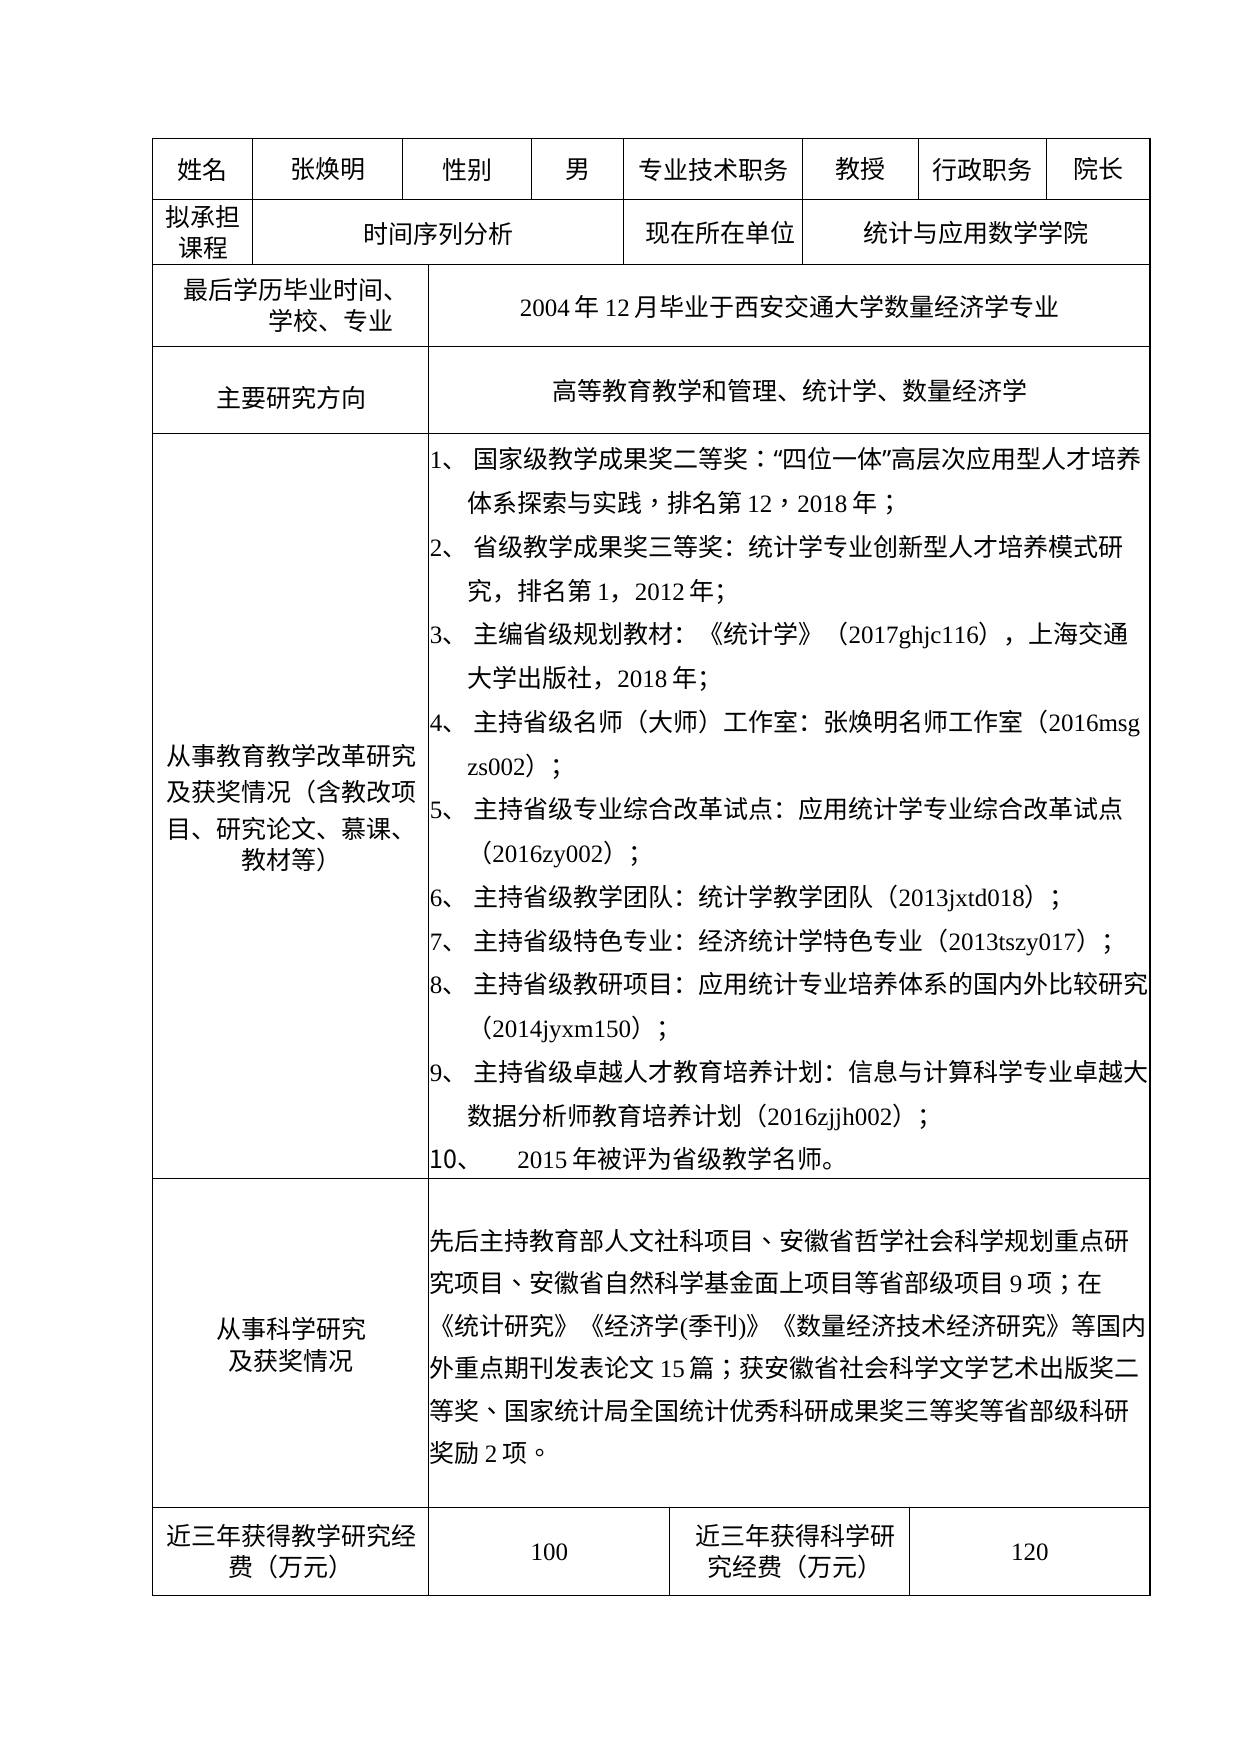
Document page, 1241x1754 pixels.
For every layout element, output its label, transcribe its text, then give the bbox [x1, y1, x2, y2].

table_cell 先后主持教育部人文社科项目、安徽省哲学社会科学规划重点研究项目、安徽省自然科学基金面上项目等省部级项目9项；在《统计研究》《经济学(季刊)》《数量经济技术经济研究》等国内外重点期刊发表论文15篇；获安徽省社会科学文学艺术出版奖二等奖、国家统计局全国统计优秀科研成果奖三等奖等省部级科研奖励2项。 [429, 1179, 1149, 1507]
table_cell 国家级教学成果奖二等奖：“四位一体”高层次应用型人才培养体系探索与实践，排名第12，2018年； 省级教学成果奖三等奖：统计学专业创新型人才培养模式研究，排名第1，2012年； 主编省级规划教材：《统计学》（2017ghjc116），上海交通大学出版社，2018年； 主持省级名师（大师）工作室：张焕明名师工作室（2016msgzs002）； 主持省级专业综合改革试点：应用统计学专业综合改革试点（2016zy002）； 主持省级教学团队：统计学教学团队（2013jxtd018）； 主持省级特色专业：经济统计学特色专业（2013tszy017）； 主持省级教研项目：应用统计专业培养体系的国内外比较研究（2014jyxm150）； 主持省级卓越人才教育培养计划：信息与计算科学专业卓越大数据分析师教育培养计划（2016zjjh002）； 2015年被评为省级教学名师。 [429, 434, 1149, 1178]
table_header 专业技术职务 [624, 139, 802, 199]
table_cell 高等教育教学和管理、统计学、数量经济学 [429, 347, 1149, 433]
table_cell 拟承担 课程 [153, 200, 252, 264]
table_cell 现在所在单位 [624, 200, 802, 264]
table_header 姓名 [153, 139, 252, 199]
table_header 男 [532, 139, 623, 199]
table_cell 最后学历毕业时间、 学校、专业 [153, 265, 428, 346]
table_cell 从事科学研究 及获奖情况 [153, 1179, 428, 1507]
table_cell 近三年获得教学研究经 费（万元） [153, 1508, 428, 1594]
table_cell 时间序列分析 [253, 200, 623, 264]
table_header 院长 [1047, 139, 1149, 199]
table_cell 从事教育教学改革研究及获奖情况（含教改项目、研究论文、慕课、 教材等） [153, 434, 428, 1178]
table_cell 120 [910, 1508, 1149, 1594]
table_cell 主要研究方向 [153, 347, 428, 433]
table_header 张焕明 [253, 139, 402, 199]
table_header 教授 [803, 139, 918, 199]
table_cell 100 [429, 1508, 669, 1594]
table_cell 2004年12月毕业于西安交通大学数量经济学专业 [429, 265, 1149, 346]
table_cell 近三年获得科学研 究经费（万元） [670, 1508, 909, 1594]
table_header 性别 [403, 139, 531, 199]
table_header 行政职务 [919, 139, 1046, 199]
table_cell 统计与应用数学学院 [803, 200, 1149, 264]
